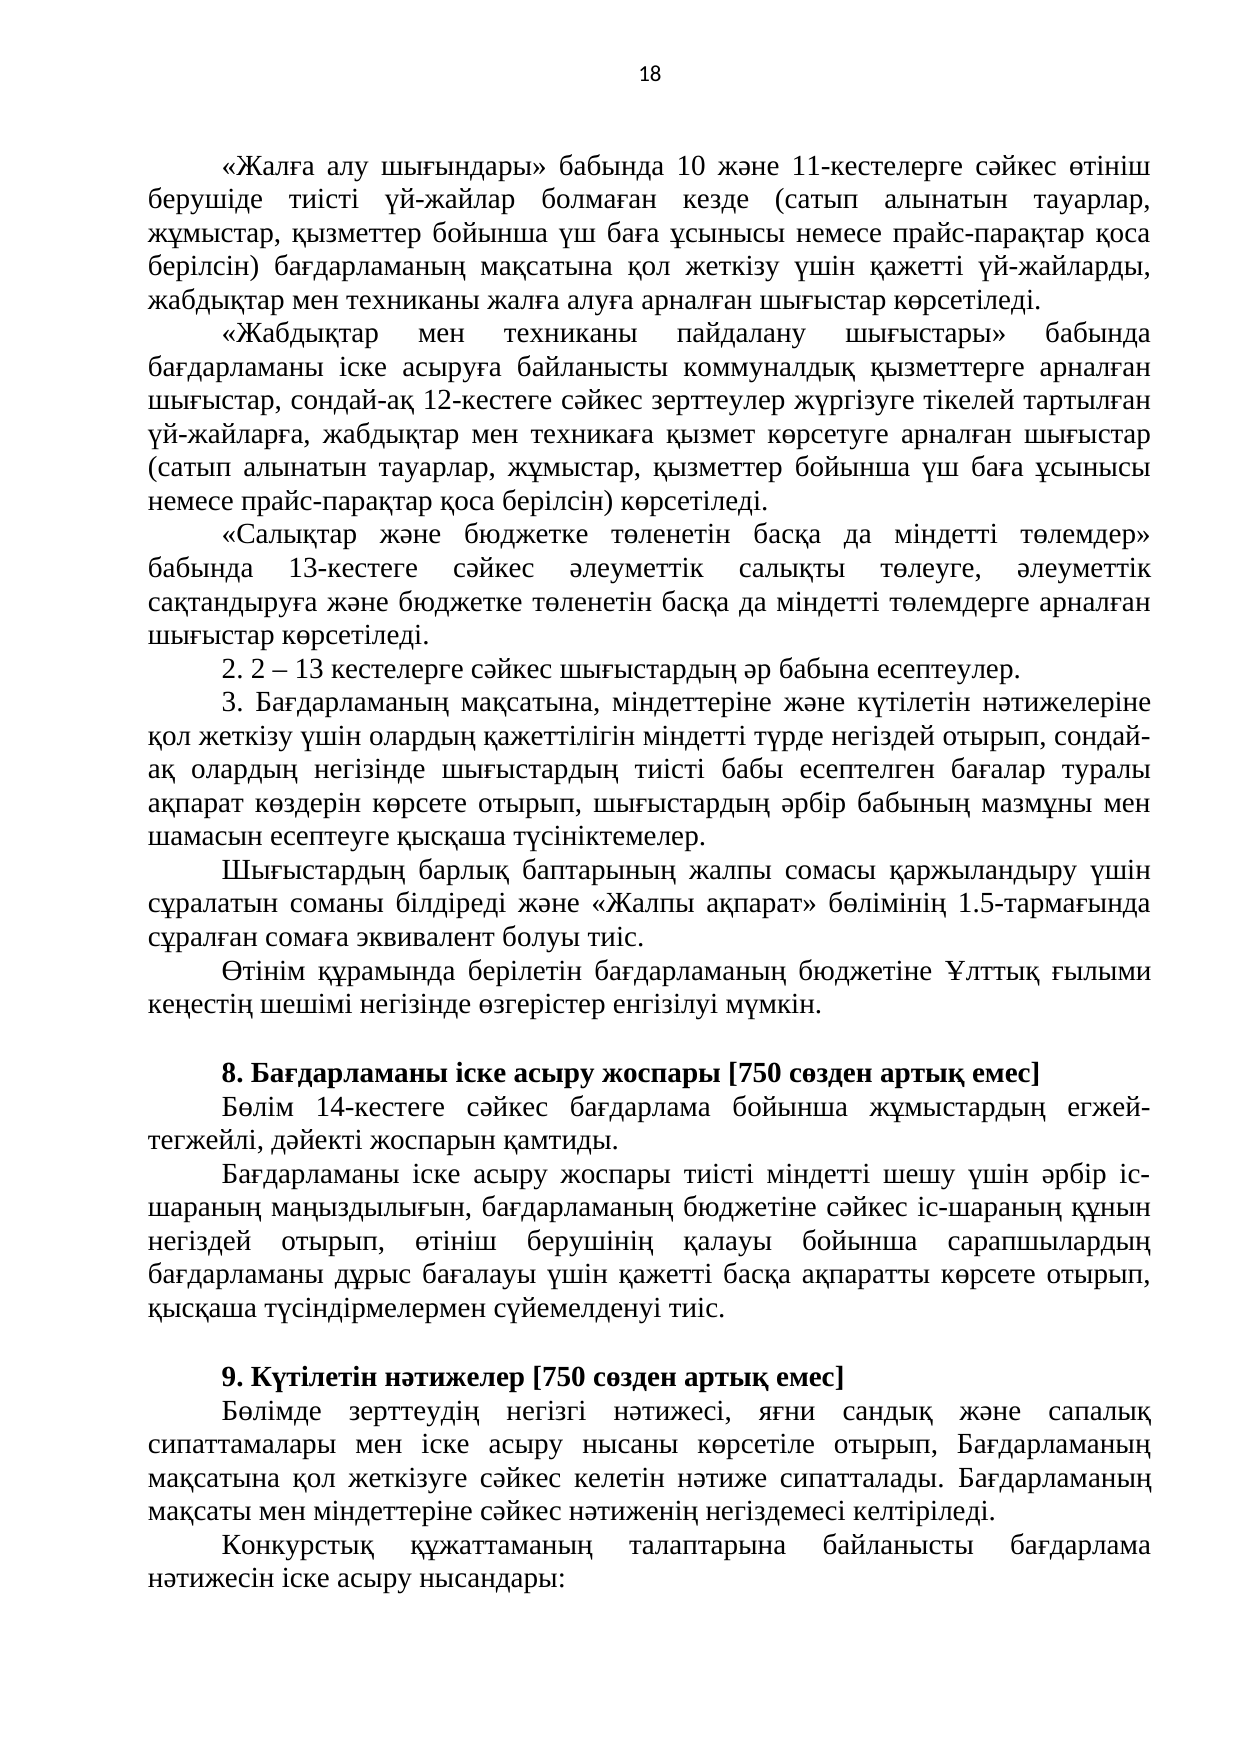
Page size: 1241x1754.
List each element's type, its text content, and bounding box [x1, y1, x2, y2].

text «Жалға алу шығындары» бабында 10 және 11-кестелерге сәйкес өтініш берушіде тиісті үй-жайлар болмаған кезде (сатып алынатын тауарлар, жұмыстар, қызметтер бойынша үш баға ұсынысы немесе прайс-парақтар қоса берілсін) бағдарламаның мақсатына қол жеткізу үшін қажетті үй-жайларды, жабдықтар мен техниканы жалға алуға арналған шығыстар көрсетіледі. [148, 148, 1152, 315]
text 2. 2 – 13 кестелерге сәйкес шығыстардың әр бабына есептеулер. [148, 651, 1152, 684]
text Бағдарламаны іске асыру жоспары тиісті міндетті шешу үшін әрбір іс-шараның маңыздылығын, бағдарламаның бюджетіне сәйкес іс-шараның құнын негіздей отырып, өтініш берушінің қалауы бойынша сарапшылардың бағдарламаны дұрыс бағалауы үшін қажетті басқа ақпаратты көрсете отырып, қысқаша түсіндірмелермен сүйемелденуі тиіс. [148, 1156, 1152, 1324]
text «Салықтар және бюджетке төленетін басқа да міндетті төлемдер» бабында 13-кестеге сәйкес әлеуметтік салықты төлеуге, әлеуметтік сақтандыруға және бюджетке төленетін басқа да міндетті төлемдерге арналған шығыстар көрсетіледі. [148, 517, 1152, 651]
text Бөлімде зерттеудің негізгі нәтижесі, яғни сандық және сапалық сипаттамалары мен іске асыру нысаны көрсетіле отырып, Бағдарламаның мақсатына қол жеткізуге сәйкес келетін нәтиже сипатталады. Бағдарламаның мақсаты мен міндеттеріне сәйкес нәтиженің негіздемесі келтіріледі. [148, 1393, 1152, 1527]
text Шығыстардың барлық баптарының жалпы сомасы қаржыландыру үшін сұралатын соманы білдіреді және «Жалпы ақпарат» бөлімінің 1.5-тармағында сұралған сомаға эквивалент болуы тиіс. [148, 852, 1152, 953]
text 8. Бағдарламаны іске асыру жоспары [750 сөзден артық емес] [148, 1055, 1152, 1089]
text «Жабдықтар мен техниканы пайдалану шығыстары» бабында бағдарламаны іске асыруға байланысты коммуналдық қызметтерге арналған шығыстар, сондай-ақ 12-кестеге сәйкес зерттеулер жүргізуге тікелей тартылған үй-жайларға, жабдықтар мен техникаға қызмет көрсетуге арналған шығыстар (сатып алынатын тауарлар, жұмыстар, қызметтер бойынша үш баға ұсынысы немесе прайс-парақтар қоса берілсін) көрсетіледі. [148, 315, 1152, 517]
text Өтінім құрамында берілетін бағдарламаның бюджетіне Ұлттық ғылыми кеңестің шешімі негізінде өзгерістер енгізілуі мүмкін. [148, 953, 1152, 1020]
text 9. Күтілетін нәтижелер [750 сөзден артық емес] [148, 1359, 1152, 1393]
text Конкурстық құжаттаманың талаптарына байланысты бағдарлама нәтижесін іске асыру нысандары: [148, 1527, 1152, 1594]
text 3. Бағдарламаның мақсатына, міндеттеріне және күтілетін нәтижелеріне қол жеткізу үшін олардың қажеттілігін міндетті түрде негіздей отырып, сондай-ақ олардың негізінде шығыстардың тиісті бабы есептелген бағалар туралы ақпарат көздерін көрсете отырып, шығыстардың әрбір бабының мазмұны мен шамасын есептеуге қысқаша түсініктемелер. [148, 684, 1152, 852]
text Бөлім 14-кестеге сәйкес бағдарлама бойынша жұмыстардың егжей-тегжейлі, дәйекті жоспарын қамтиды. [148, 1089, 1152, 1156]
